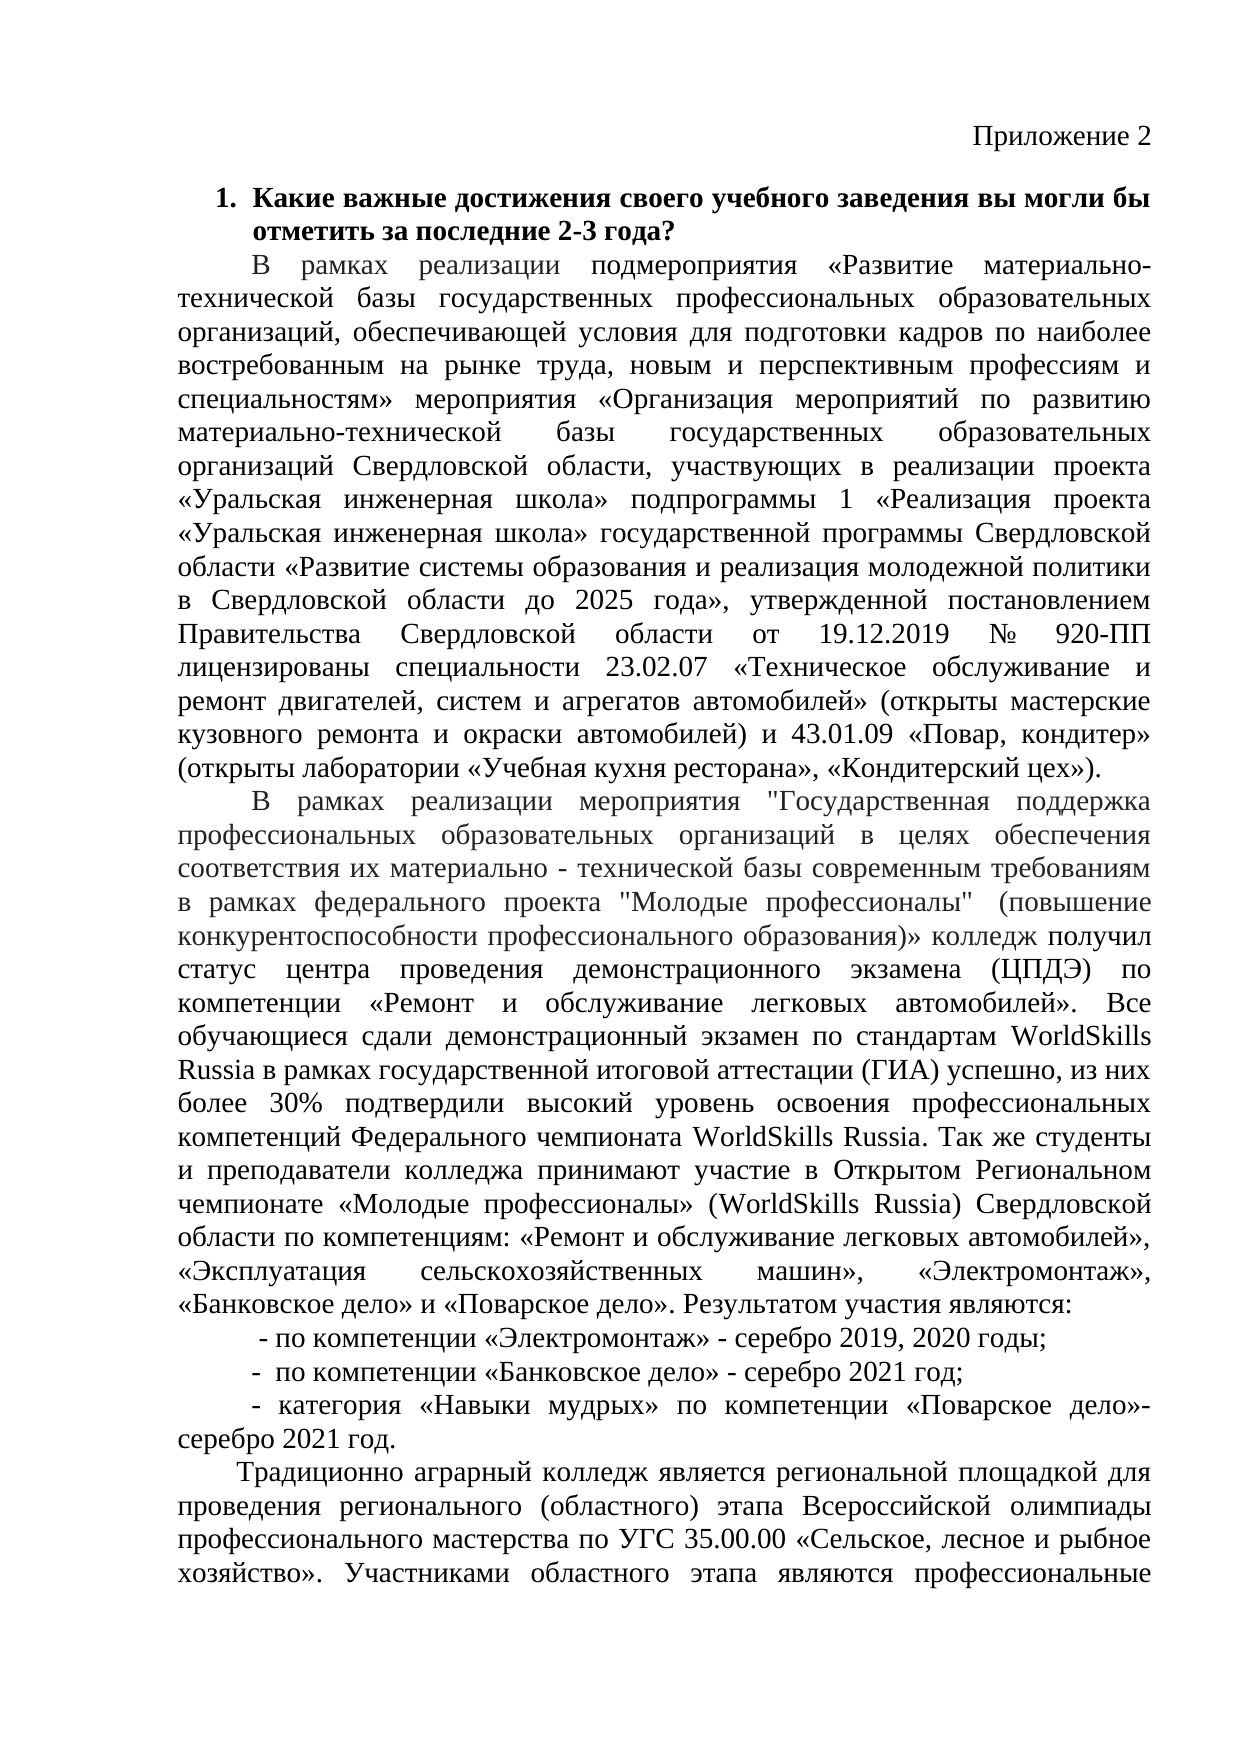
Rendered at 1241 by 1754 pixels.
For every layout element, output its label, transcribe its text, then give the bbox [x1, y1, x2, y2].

text - по компетенции «Банковское дело» - серебро 2021 год; [177, 1354, 1152, 1387]
text В рамках реализации подмероприятия «Развитие материально-технической базы государственных профессиональных образовательных организаций, обеспечивающей условия для подготовки кадров по наиболее востребованным на рынке труда, новым и перспективным профессиям и специальностям» мероприятия «Организация мероприятий по развитию материально-технической базы государственных образовательных организаций Свердловской области, участвующих в реализации проекта «Уральская инженерная школа» подпрограммы 1 «Реализация проекта «Уральская инженерная школа» государственной программы Свердловской области «Развитие системы образования и реализация молодежной политики в Свердловской области до 2025 года», утвержденной постановлением Правительства Свердловской области от 19.12.2019 № 920-ПП лицензированы специальности 23.02.07 «Техническое обслуживание и ремонт двигателей, систем и агрегатов автомобилей» (открыты мастерские кузовного ремонта и окраски автомобилей) и 43.01.09 «Повар, кондитер» (открыты лаборатории «Учебная кухня ресторана», «Кондитерский цех»). [177, 247, 1152, 783]
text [177, 1454, 1152, 1588]
text В рамках реализации мероприятия "Государственная поддержка профессиональных образовательных организаций в целях обеспечения соответствия их материально - технической базы современным требованиям в рамках федерального проекта "Молодые профессионалы" (повышение конкурентоспособности профессионального образования)» колледж получил статус центра проведения демонстрационного экзамена (ЦПДЭ) по компетенции «Ремонт и обслуживание легковых автомобилей». Все обучающиеся сдали демонстрационный экзамен по стандартам WorldSkills Russia в рамках государственной итоговой аттестации (ГИА) успешно, из них более 30% подтвердили высокий уровень освоения профессиональных компетенций Федерального чемпионата WorldSkills Russia. Так же студенты и преподаватели колледжа принимают участие в Открытом Региональном чемпионате «Молодые профессионалы» (WorldSkills Russia) Свердловской области по компетенциям: «Ремонт и обслуживание легковых автомобилей», «Эксплуатация сельскохозяйственных машин», «Электромонтаж», «Банковское дело» и «Поварское дело». Результатом участия являются: [177, 918, 1152, 1320]
list Какие важные достижения своего учебного заведения вы могли бы отметить за последние 2-3 года? [215, 180, 1152, 247]
text - категория «Навыки мудрых» по компетенции «Поварское дело»- серебро 2021 год. [177, 1387, 1152, 1454]
text - по компетенции «Электромонтаж» - серебро 2019, 2020 годы; [177, 1320, 1152, 1354]
text Приложение 2 [215, 118, 1152, 152]
